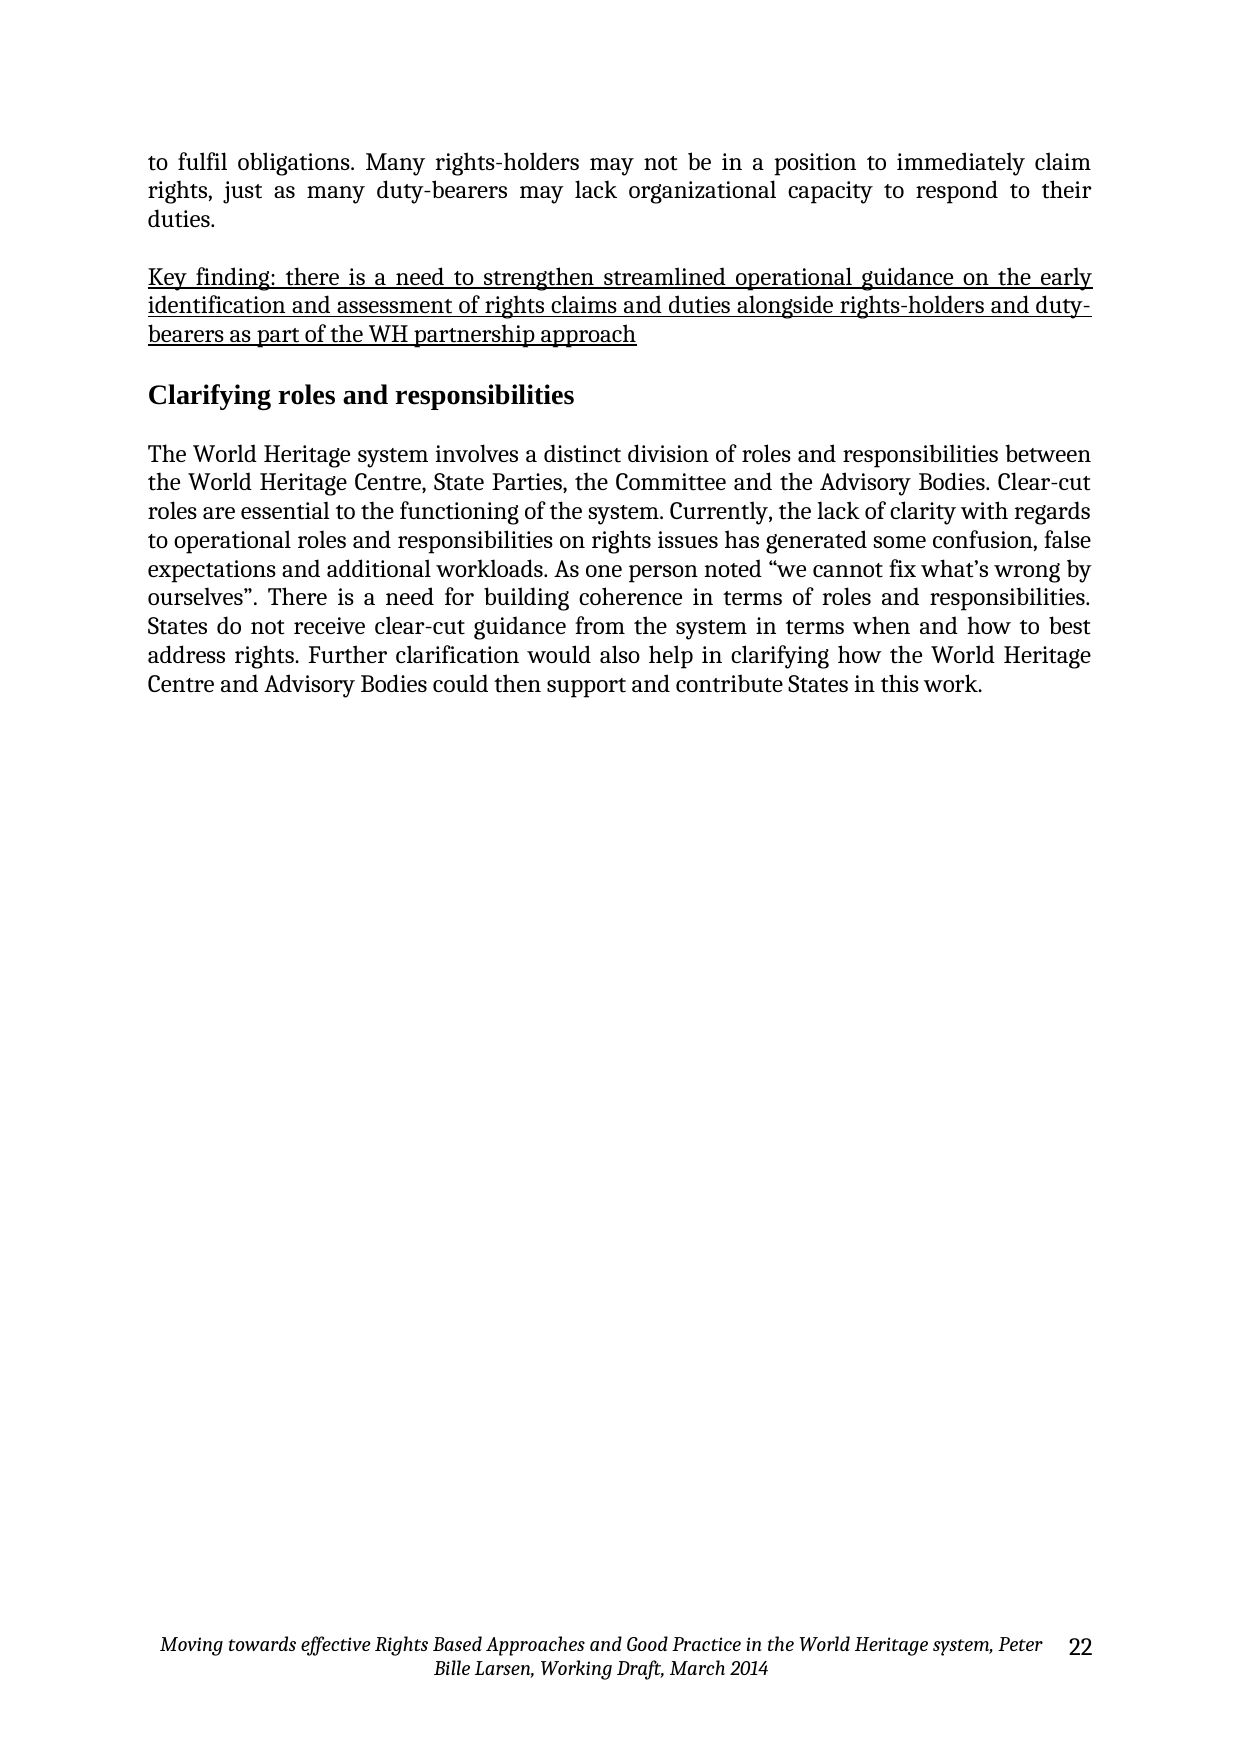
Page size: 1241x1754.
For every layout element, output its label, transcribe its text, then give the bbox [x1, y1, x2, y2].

text The World Heritage system involves a distinct division of roles and responsibilities between the World Heritage Centre, State Parties, the Committee and the Advisory Bodies. Clear-cut roles are essential to the functioning of the system. Currently, the lack of clarity with regards to operational roles and responsibilities on rights issues has generated some confusion, false expectations and additional workloads. As one person noted “we cannot fix what’s wrong by ourselves”. There is a need for building coherence in terms of roles and responsibilities. States do not receive clear-cut guidance from the system in terms when and how to best address rights. Further clarification would also help in clarifying how the World Heritage Centre and Advisory Bodies could then support and contribute States in this work. [148, 439, 1093, 698]
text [148, 148, 1093, 234]
subtitle Clarifying roles and responsibilities [148, 378, 1093, 410]
text Key finding: there is a need to strengthen streamlined operational guidance on the early identification and assessment of rights claims and duties alongside rights-holders and duty-bearers as part of the WH partnership approach [148, 263, 1093, 287]
text Key finding: there is a need to strengthen streamlined operational guidance on the early identification and assessment of rights claims and duties alongside rights-holders and duty-bearers as part of the WH partnership approach [148, 289, 1093, 349]
